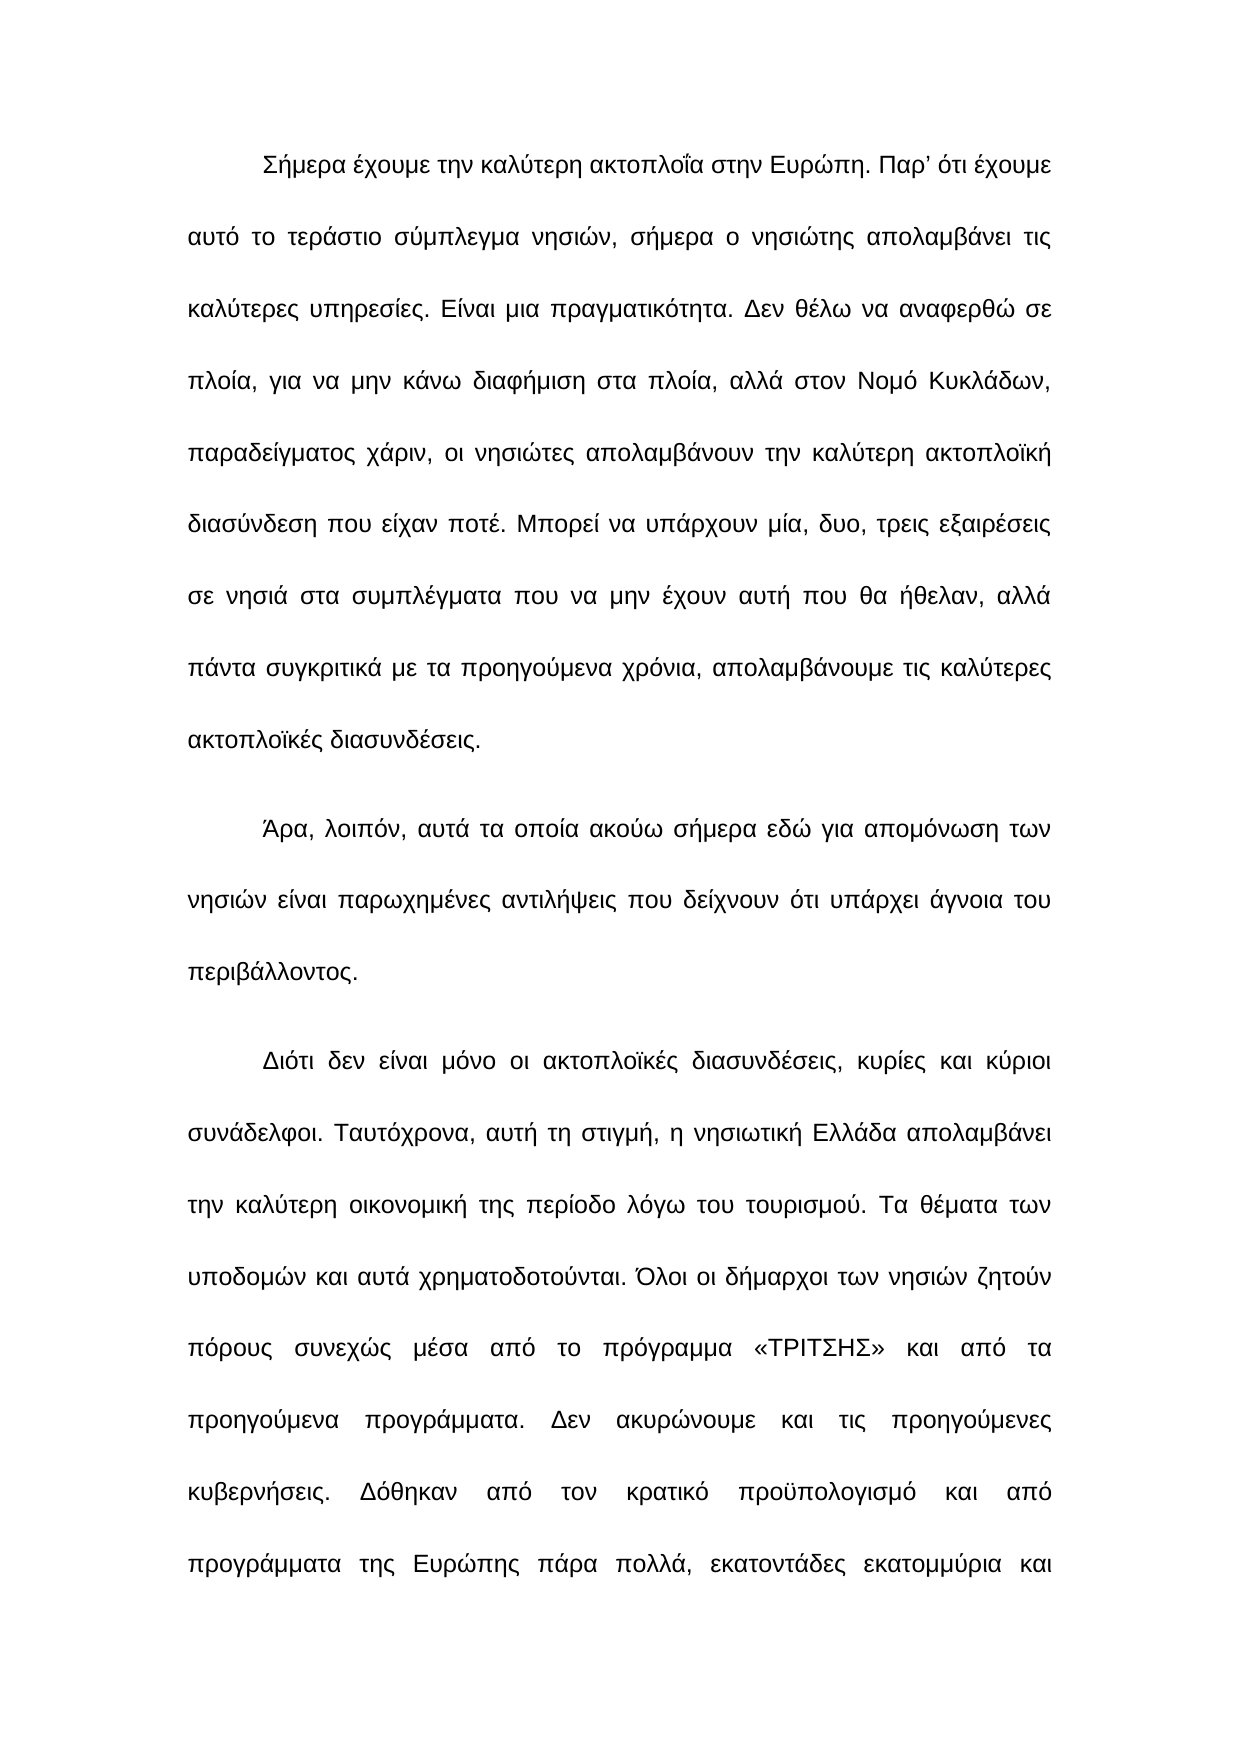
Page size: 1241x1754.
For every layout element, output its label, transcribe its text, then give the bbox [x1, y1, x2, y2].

text Σήμερα έχουμε την καλύτερη ακτοπλοΐα στην Ευρώπη. Παρ’ ότι έχουμε αυτό το τεράστιο σύμπλεγμα νησιών, σήμερα ο νησιώτης απολαμβάνει τις καλύτερες υπηρεσίες. Είναι μια πραγματικότητα. Δεν θέλω να αναφερθώ σε πλοία, για να μην κάνω διαφήμιση στα πλοία, αλλά στον Νομό Κυκλάδων, παραδείγματος χάριν, οι νησιώτες απολαμβάνουν την καλύτερη ακτοπλοϊκή διασύνδεση που είχαν ποτέ. Μπορεί να υπάρχουν μία, δυο, τρεις εξαιρέσεις σε νησιά στα συμπλέγματα που να μην έχουν αυτή που θα ήθελαν, αλλά πάντα συγκριτικά με τα προηγούμενα χρόνια, απολαμβάνουμε τις καλύτερες ακτοπλοϊκές διασυνδέσεις. [187, 150, 1053, 754]
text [187, 1046, 1053, 1578]
text Άρα, λοιπόν, αυτά τα οποία ακούω σήμερα εδώ για απομόνωση των νησιών είναι παρωχημένες αντιλήψεις που δείχνουν ότι υπάρχει άγνοια του περιβάλλοντος. [187, 813, 1053, 986]
